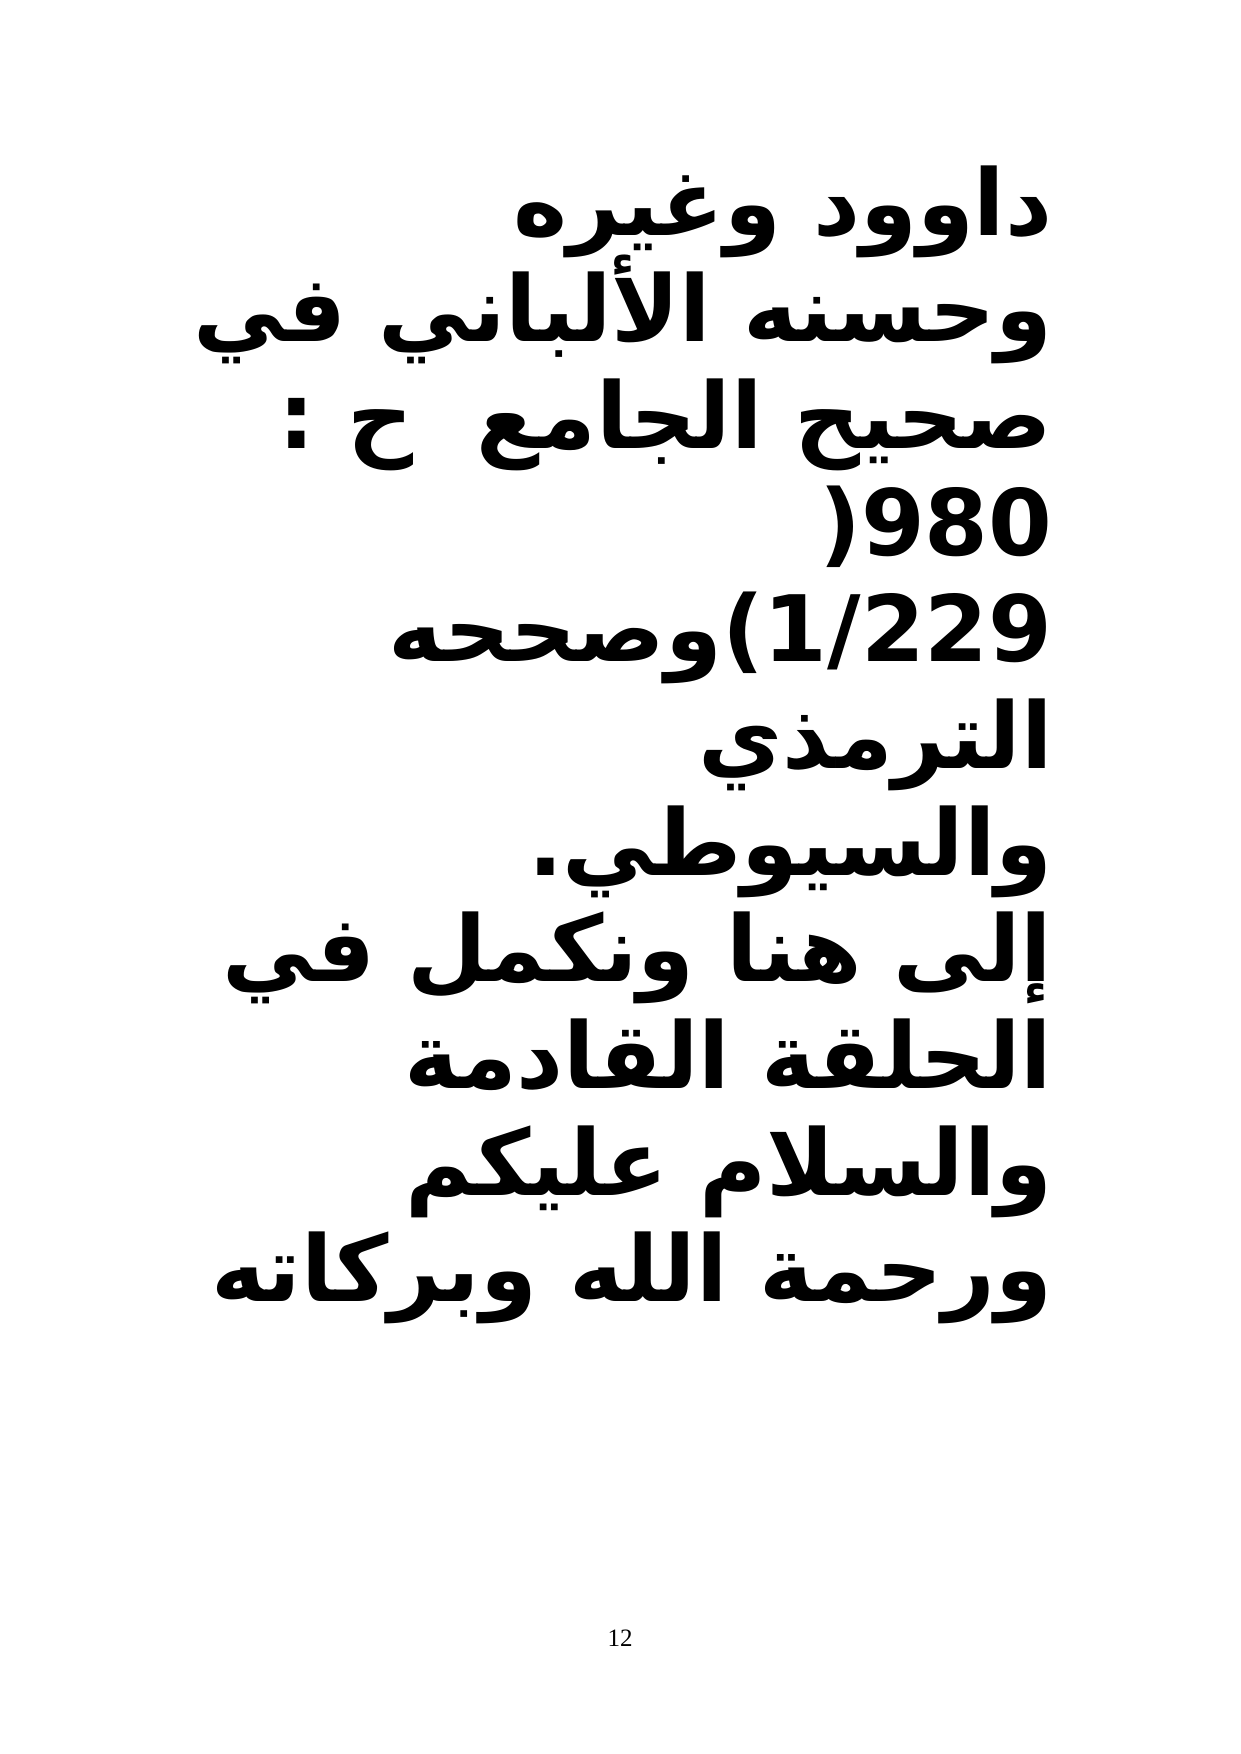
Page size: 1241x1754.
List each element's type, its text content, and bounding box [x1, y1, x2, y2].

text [187, 150, 1053, 897]
text إلى هنا ونكمل في الحلقة القادمة والسلام عليكم ورحمة الله وبركاته [187, 897, 1053, 1323]
